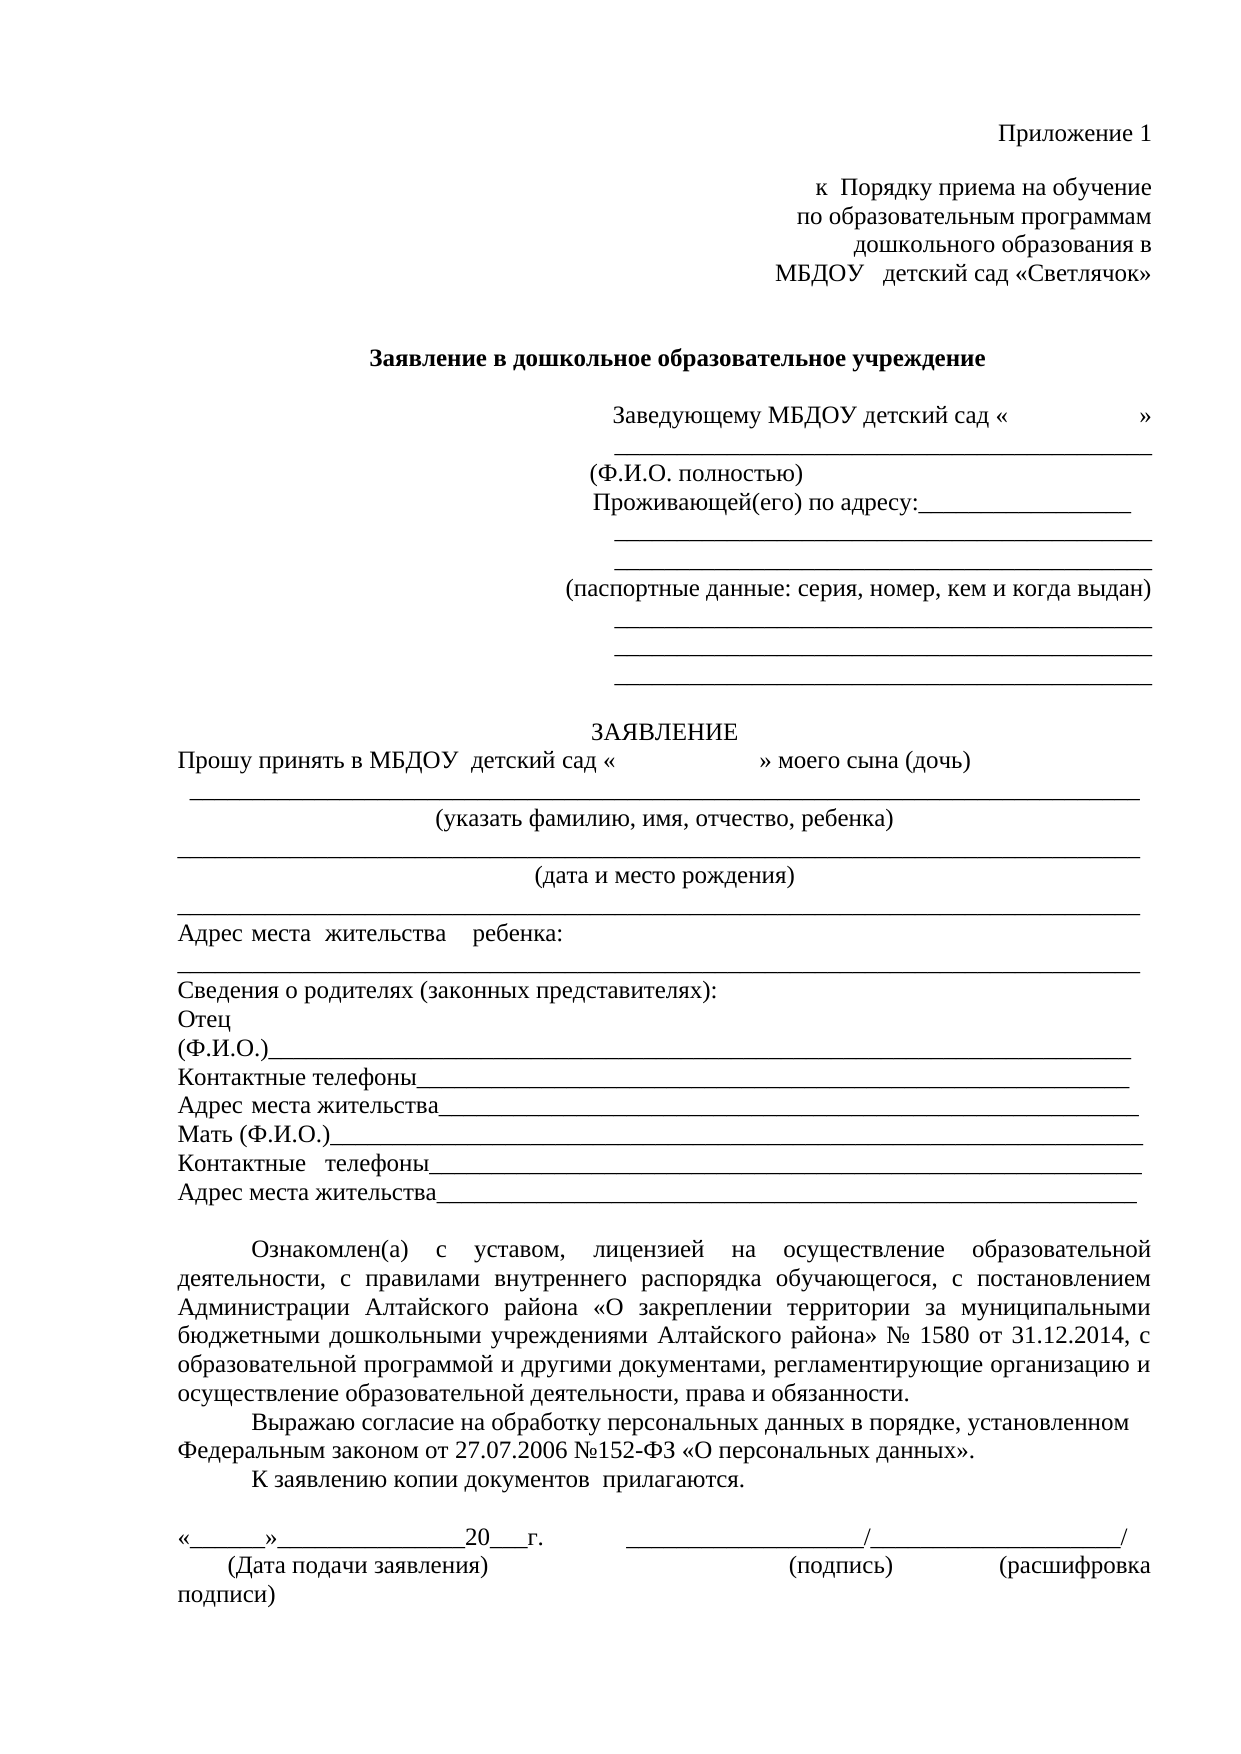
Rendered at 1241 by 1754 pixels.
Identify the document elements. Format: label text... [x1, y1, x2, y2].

text ___________________________________________ [0, 429, 1152, 458]
text (Ф.И.О. полностью) [147, 458, 1152, 487]
text к Порядку приема на обучение [177, 172, 1152, 201]
text ___________________________________________ [0, 516, 1152, 544]
text (Дата подачи заявления) (подпись) (расшифровка подписи) [177, 1551, 1152, 1608]
text Мать (Ф.И.О.)_________________________________________________________________ [177, 1119, 1152, 1148]
text ЗАЯВЛЕНИЕ [177, 717, 1152, 746]
text Приложение 1 [177, 118, 1152, 147]
text Отец (Ф.И.О.)_____________________________________________________________________ [177, 1004, 1152, 1062]
text К заявлению копии документов прилагаются. [177, 1464, 1152, 1493]
text «______»_______________20___г. ___________________/____________________/ [177, 1522, 1152, 1551]
text дошкольного образования в [177, 229, 1152, 258]
text Сведения о родителях (законных представителях): [177, 976, 1152, 1004]
text Выражаю согласие на обработку персональных данных в порядке, установленном Федеральным законом от 27.07.2006 №152-ФЗ «О персональных данных». [177, 1407, 1152, 1464]
text по образовательным программам [177, 201, 1152, 229]
text ____________________________________________________________________________ [177, 774, 1152, 803]
text Адрес места жительства________________________________________________________ [177, 1177, 1152, 1206]
text Адрес места жительства________________________________________________________ [177, 1091, 1152, 1119]
text Контактные телефоны_________________________________________________________ [177, 1148, 1152, 1177]
text Заведующему МБДОУ детский сад « » [0, 401, 1152, 429]
text Контактные телефоны_________________________________________________________ [177, 1062, 1152, 1091]
text Проживающей(его) по адресу:_________________ [0, 487, 1152, 516]
text Ознакомлен(а) с уставом, лицензией на осуществление образовательной деятельности, с правилами внутреннего распорядка обучающегося, с постановлением Администрации Алтайского района «О закреплении территории за муниципальными бюджетными дошкольными учреждениями Алтайского района» № 1580 от 31.12.2014, с образовательной программой и другими документами, регламентирующие организацию и осуществление образовательной деятельности, права и обязанности. [177, 1234, 1152, 1407]
text ___________________________________________ [177, 631, 1152, 659]
text Заявление в дошкольное образовательное учреждение [177, 343, 1152, 372]
text ___________________________________________ [177, 659, 1152, 688]
text (указать фамилию, имя, отчество, ребенка) [177, 803, 1152, 832]
text _____________________________________________________________________________Адрес места жительства ребенка: _____________________________________________________________________________ [177, 889, 1152, 976]
text ___________________________________________ [177, 602, 1152, 631]
text (паспортные данные: серия, номер, кем и когда выдан) [177, 573, 1152, 602]
text (дата и место рождения) [177, 861, 1152, 889]
text МБДОУ детский сад «Светлячок» [177, 258, 1152, 315]
text ___________________________________________ [0, 544, 1152, 573]
text _____________________________________________________________________________ [177, 832, 1152, 861]
text Прошу принять в МБДОУ детский сад « » моего сына (дочь) [177, 746, 1152, 774]
